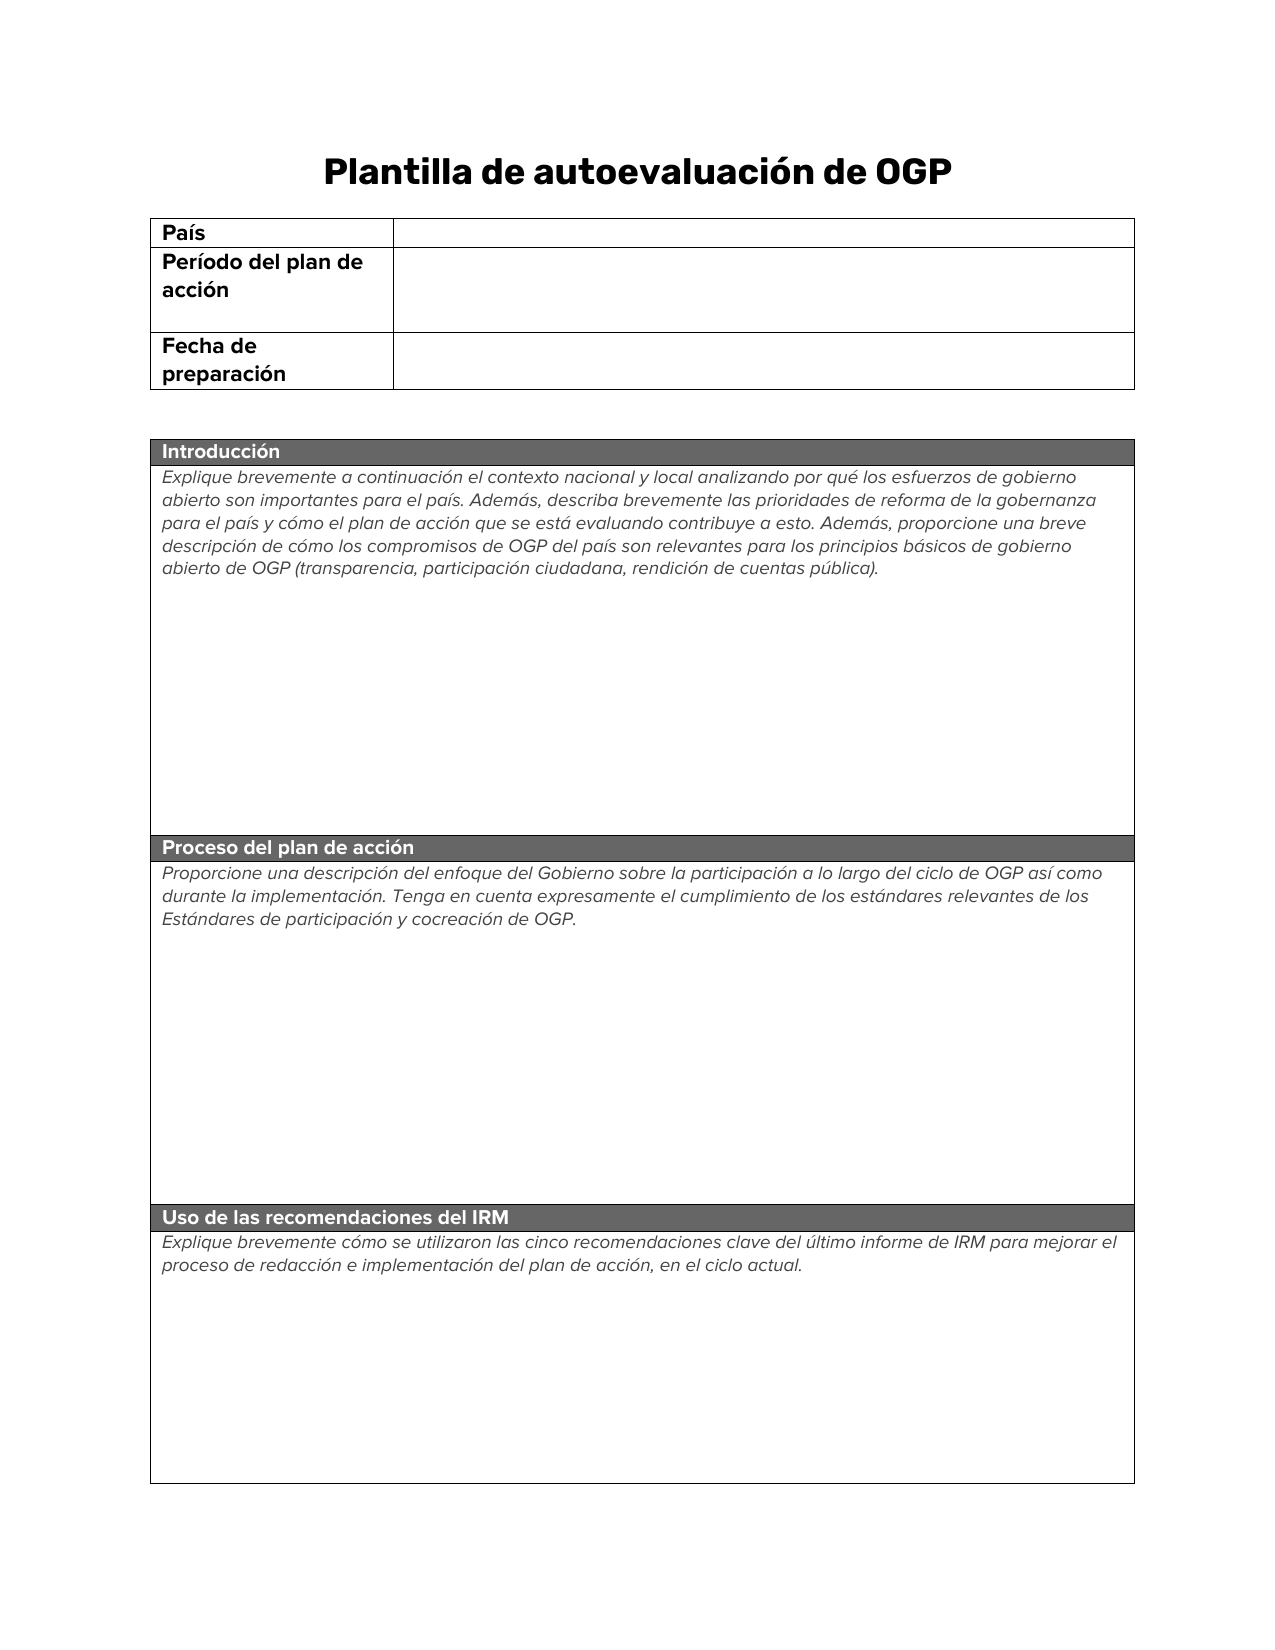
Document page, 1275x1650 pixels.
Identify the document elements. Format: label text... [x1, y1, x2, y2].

table_cell Explique brevemente a continuación el contexto nacional y local analizando por qué los esfuerzos de gobierno abierto son importantes para el país. Además, describa brevemente las prioridades de reforma de la gobernanza para el país y cómo el plan de acción que se está evaluando contribuye a esto. Además, proporcione una breve descripción de cómo los compromisos de OGP del país son relevantes para los principios básicos de gobierno abierto de OGP (transparencia, participación ciudadana, rendición de cuentas pública). [151, 466, 1134, 834]
table_cell Uso de las recomendaciones del IRM [151, 1205, 1134, 1231]
table_cell Explique brevemente cómo se utilizaron las cinco recomendaciones clave del último informe de IRM para mejorar el proceso de redacción e implementación del plan de acción, en el ciclo actual. [151, 1232, 1134, 1483]
table_cell [394, 333, 1134, 389]
table_cell Proporcione una descripción del enfoque del Gobierno sobre la participación a lo largo del ciclo de OGP así como durante la implementación. Tenga en cuenta expresamente el cumplimiento de los estándares relevantes de los Estándares de participación y cocreación de OGP. [151, 862, 1134, 1204]
table_cell [394, 248, 1134, 332]
table_header País [151, 219, 393, 247]
text Plantilla de autoevaluación de OGP [150, 150, 1125, 193]
table_header Introducción [151, 440, 1134, 465]
table_cell Proceso del plan de acción [151, 836, 1134, 861]
table_cell Período del plan de acción [151, 248, 393, 332]
table_cell Fecha de preparación [151, 333, 393, 389]
table_header [394, 219, 1134, 247]
